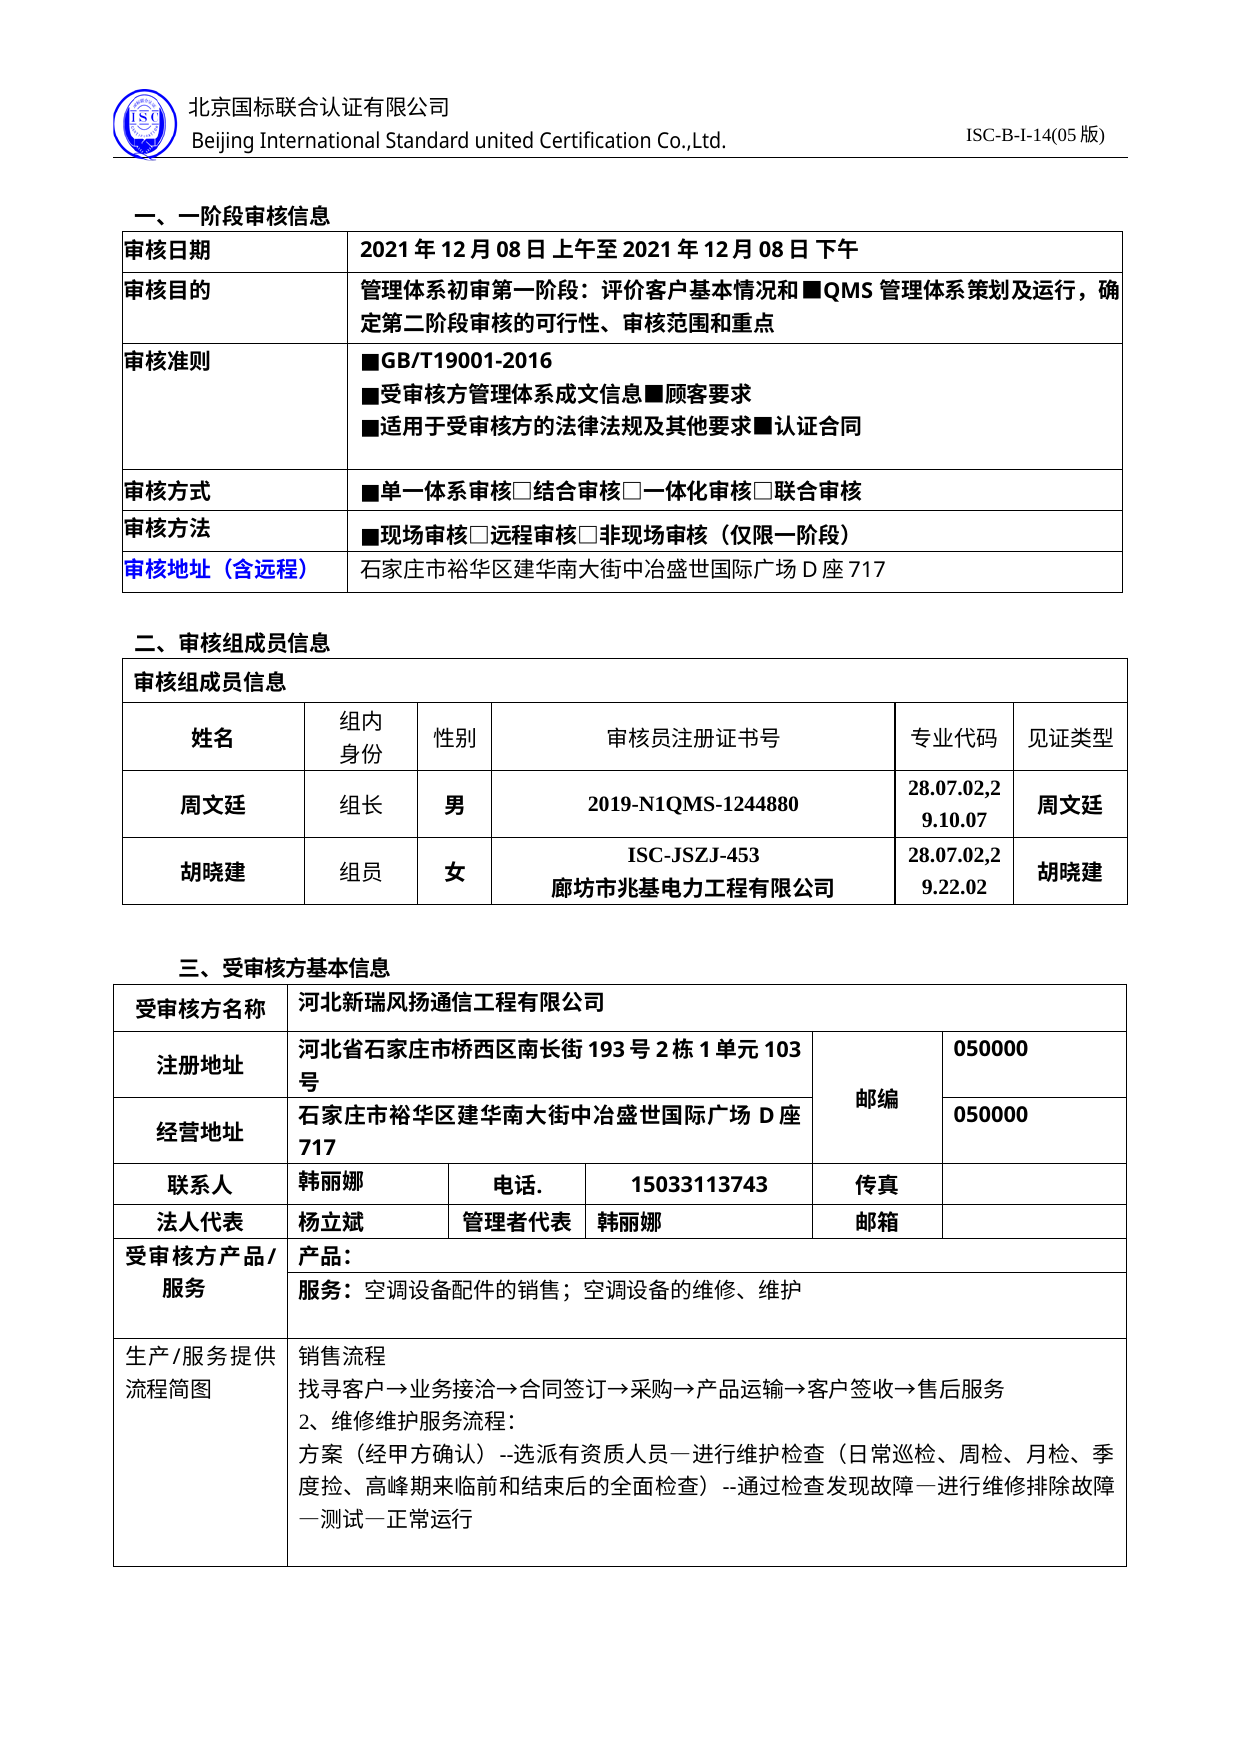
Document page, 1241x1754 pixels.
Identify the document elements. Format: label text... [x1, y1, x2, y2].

text 二、审核组成员信息 [112, 625, 1128, 658]
table_cell 审核员注册证书号 [492, 703, 894, 769]
table_cell 韩丽娜 [586, 1205, 812, 1237]
table_header 2021年12月08日 上午至2021年12月08日 下午 [348, 232, 1122, 272]
table_cell 见证类型 [1014, 703, 1127, 769]
table_cell 28.07.02,29.22.02 [896, 838, 1013, 904]
table_cell 经营地址 [114, 1098, 287, 1163]
table_cell 组长 [305, 771, 417, 837]
table_cell 生产/服务提供流程简图 [114, 1339, 287, 1566]
table_cell 周文廷 [123, 771, 304, 837]
table_cell ■GB/T19001-2016 ■受审核方管理体系成文信息■顾客要求 ■适用于受审核方的法律法规及其他要求■认证合同 [348, 344, 1122, 469]
table_cell 管理体系初审第一阶段：评价客户基本情况和■QMS 管理体系策划及运行，确定第二阶段审核的可行性、审核范围和重点 [348, 273, 1122, 343]
table_cell 审核准则 [123, 344, 347, 469]
table_cell 审核方式 [123, 470, 347, 510]
table_cell 性别 [418, 703, 491, 769]
table_header 河北新瑞风扬通信工程有限公司 [288, 985, 1126, 1031]
table_cell 女 [418, 838, 491, 904]
table_cell [943, 1205, 1126, 1237]
table_cell 胡晓建 [123, 838, 304, 904]
table_cell 石家庄市裕华区建华南大街中冶盛世国际广场D座717 [348, 552, 1122, 592]
table_cell 专业代码 [896, 703, 1013, 769]
table_cell 28.07.02,29.10.07 [896, 771, 1013, 837]
table_header 受审核方名称 [114, 985, 287, 1031]
table_cell 注册地址 [114, 1032, 287, 1097]
table_cell 服务：空调设备配件的销售；空调设备的维修、维护 [288, 1273, 1126, 1338]
table_cell 050000 [943, 1032, 1126, 1097]
table_cell ■单一体系审核□结合审核□一体化审核□联合审核 [348, 470, 1122, 510]
table_cell ISC-JSZJ-453 廊坊市兆基电力工程有限公司 [492, 838, 894, 904]
table_cell 邮箱 [813, 1205, 942, 1237]
table_cell 销售流程 找寻客户→业务接洽→合同签订→采购→产品运输→客户签收→售后服务 2、维修维护服务流程： 方案（经甲方确认）--选派有资质人员—进行维护检查（日常巡检、周检、月检、季度捡、高峰期来临前和结束后的全面检查）--通过检查发现故障—进行维修排除故障—测试—正常运行 [288, 1339, 1126, 1566]
table_cell 杨立斌 [288, 1205, 448, 1237]
table_cell 产品： [288, 1239, 1126, 1272]
table_cell 审核地址（含远程） [123, 552, 347, 592]
text 三、受审核方基本信息 [134, 951, 1128, 983]
table_cell 2019-N1QMS-1244880 [492, 771, 894, 837]
table_header 审核日期 [123, 232, 347, 272]
table_cell [943, 1164, 1126, 1204]
table_cell 050000 [943, 1098, 1126, 1163]
table_cell 15033113743 [586, 1164, 812, 1204]
text 一、一阶段审核信息 [112, 199, 1128, 231]
table_cell 周文廷 [1014, 771, 1127, 837]
table_cell 传真 [813, 1164, 942, 1204]
table_header 审核组成员信息 [123, 659, 1127, 702]
table_cell 组员 [305, 838, 417, 904]
table_cell 韩丽娜 [288, 1164, 448, 1204]
table_cell 联系人 [114, 1164, 287, 1204]
table_cell 男 [418, 771, 491, 837]
table_cell 法人代表 [114, 1205, 287, 1237]
table_cell 审核方法 [123, 511, 347, 551]
table_cell 电话. [449, 1164, 585, 1204]
table_cell 管理者代表 [449, 1205, 585, 1237]
table_cell 审核目的 [123, 273, 347, 343]
table_cell 胡晓建 [1014, 838, 1127, 904]
table_cell 石家庄市裕华区建华南大街中冶盛世国际广场D座717 [288, 1098, 812, 1163]
table_cell ■现场审核□远程审核□非现场审核（仅限一阶段） [348, 511, 1122, 551]
table_cell 邮编 [813, 1032, 942, 1163]
table_cell 姓名 [123, 703, 304, 769]
table_cell 受审核方产品/服务 [114, 1239, 287, 1338]
table_cell 河北省石家庄市桥西区南长街193号2栋1单元103号 [288, 1032, 812, 1097]
picture [112, 89, 180, 161]
table_cell 组内 身份 [305, 703, 417, 769]
